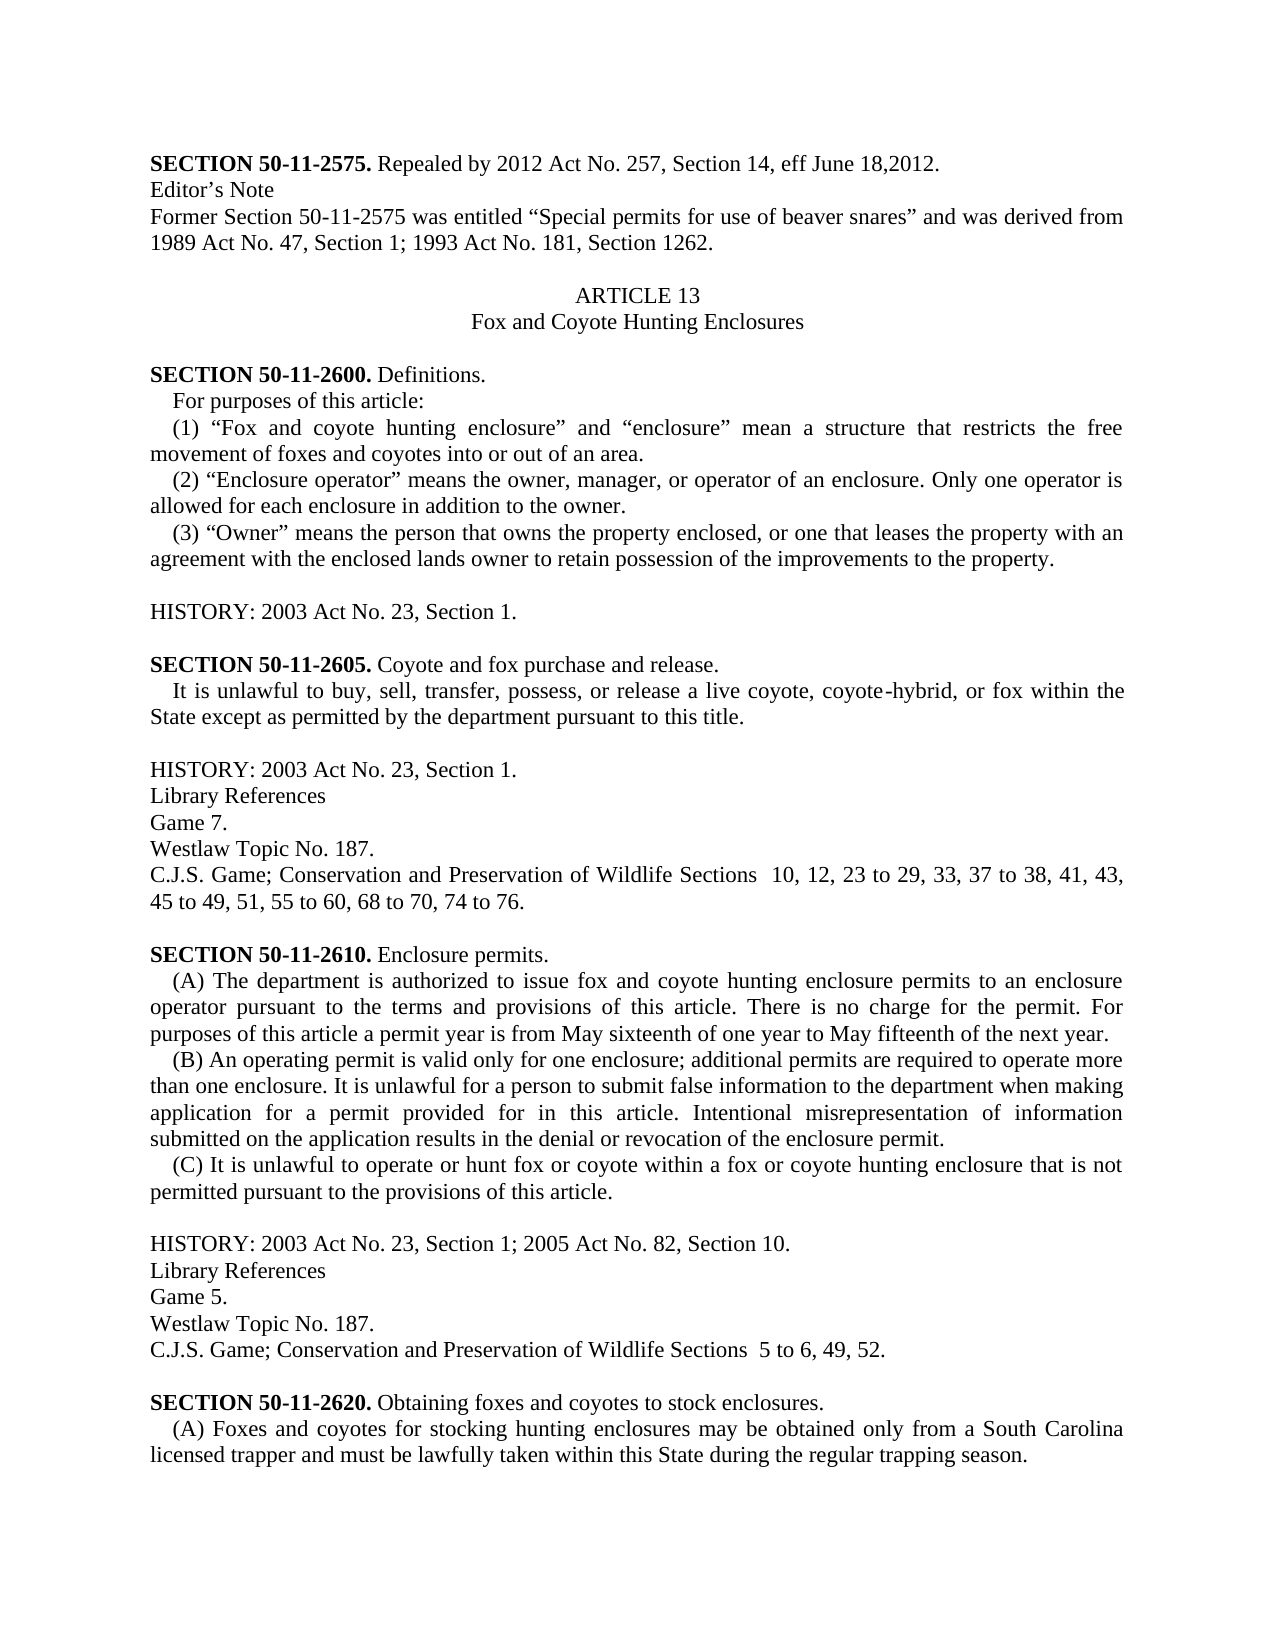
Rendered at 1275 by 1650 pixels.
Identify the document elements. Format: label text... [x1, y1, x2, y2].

text SECTION 50-11-2605. Coyote and fox purchase and release. [150, 651, 1125, 677]
text (A) Foxes and coyotes for stocking hunting enclosures may be obtained only from a South Carolina licensed trapper and must be lawfully taken within this State during the regular trapping season. [150, 1415, 1125, 1468]
text (B) An operating permit is valid only for one enclosure; additional permits are required to operate more than one enclosure. It is unlawful for a person to submit false information to the department when making application for a permit provided for in this article. Intentional misrepresentation of information submitted on the application results in the denial or revocation of the enclosure permit. [150, 1046, 1125, 1151]
text SECTION 50-11-2620. Obtaining foxes and coyotes to stock enclosures. [150, 1389, 1125, 1415]
text (A) The department is authorized to issue fox and coyote hunting enclosure permits to an enclosure operator pursuant to the terms and provisions of this article. There is no charge for the permit. For purposes of this article a permit year is from May sixteenth of one year to May fifteenth of the next year. [150, 967, 1125, 1046]
text (2) “Enclosure operator” means the owner, manager, or operator of an enclosure. Only one operator is allowed for each enclosure in addition to the owner. [150, 466, 1125, 519]
text HISTORY: 2003 Act No. 23, Section 1; 2005 Act No. 82, Section 10. [150, 1231, 1125, 1257]
text For purposes of this article: [150, 387, 1125, 413]
text ARTICLE 13 [150, 282, 1125, 308]
text C.J.S. Game; Conservation and Preservation of Wildlife Sections 10, 12, 23 to 29, 33, 37 to 38, 41, 43, 45 to 49, 51, 55 to 60, 68 to 70, 74 to 76. [150, 862, 1125, 914]
text Fox and Coyote Hunting Enclosures [150, 308, 1125, 334]
text SECTION 50-11-2600. Definitions. [150, 361, 1125, 387]
text C.J.S. Game; Conservation and Preservation of Wildlife Sections 5 to 6, 49, 52. [150, 1336, 1125, 1362]
text Library References [150, 782, 1125, 809]
text HISTORY: 2003 Act No. 23, Section 1. [150, 756, 1125, 782]
text Former Section 50-11-2575 was entitled “Special permits for use of beaver snares” and was derived from 1989 Act No. 47, Section 1; 1993 Act No. 181, Section 1262. [150, 203, 1125, 255]
text Westlaw Topic No. 187. [150, 835, 1125, 862]
text Game 5. [150, 1283, 1125, 1309]
text It is unlawful to buy, sell, transfer, possess, or release a live coyote, coyote-hybrid, or fox within the State except as permitted by the department pursuant to this title. [150, 677, 1125, 730]
text HISTORY: 2003 Act No. 23, Section 1. [150, 598, 1125, 624]
text Library References [150, 1257, 1125, 1283]
text (C) It is unlawful to operate or hunt fox or coyote within a fox or coyote hunting enclosure that is not permitted pursuant to the provisions of this article. [150, 1151, 1125, 1204]
text Westlaw Topic No. 187. [150, 1309, 1125, 1336]
text SECTION 50-11-2610. Enclosure permits. [150, 941, 1125, 967]
text SECTION 50-11-2575. Repealed by 2012 Act No. 257, Section 14, eff June 18,2012. [150, 150, 1125, 176]
text (3) “Owner” means the person that owns the property enclosed, or one that leases the property with an agreement with the enclosed lands owner to retain possession of the improvements to the property. [150, 519, 1125, 572]
text Editor’s Note [150, 176, 1125, 203]
text Game 7. [150, 809, 1125, 835]
text (1) “Fox and coyote hunting enclosure” and “enclosure” mean a structure that restricts the free movement of foxes and coyotes into or out of an area. [150, 413, 1125, 466]
